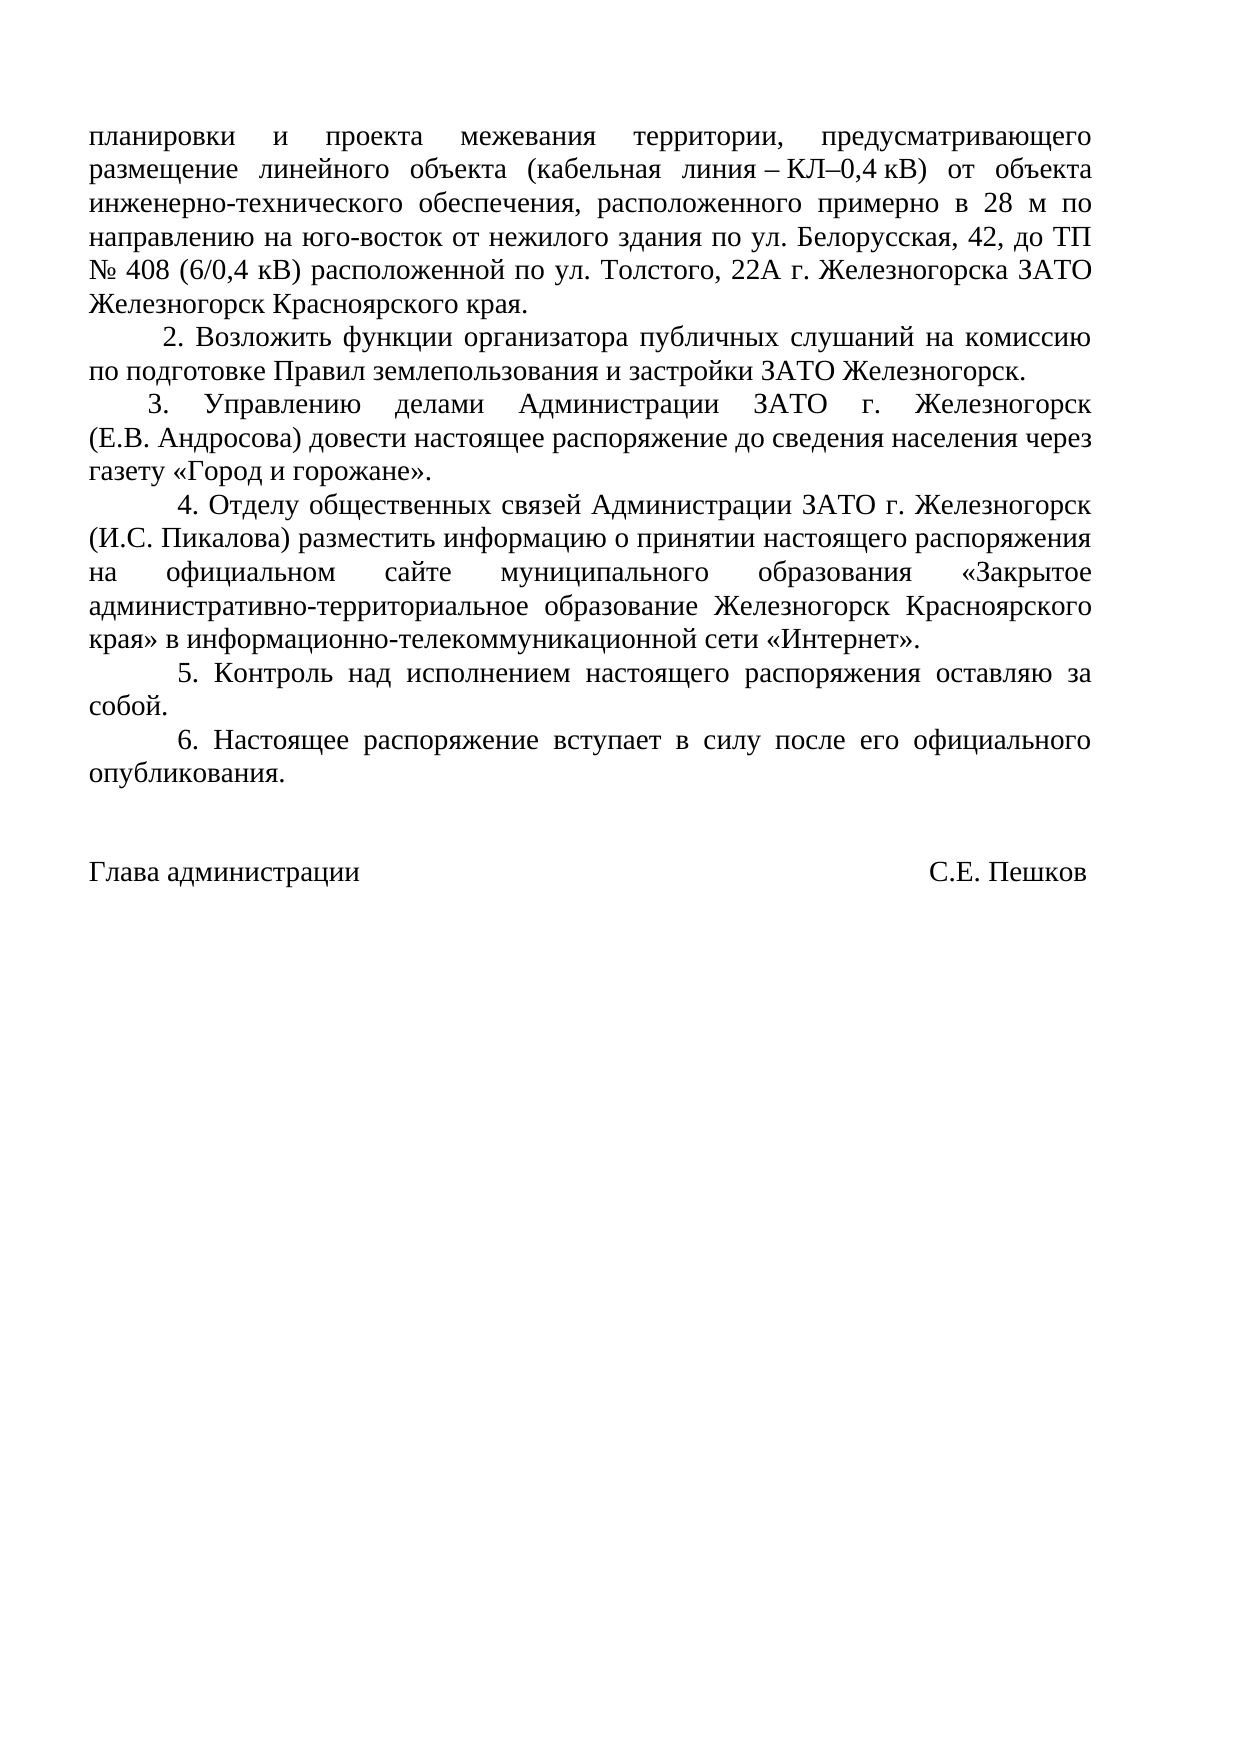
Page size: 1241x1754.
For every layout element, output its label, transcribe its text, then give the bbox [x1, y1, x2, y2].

text 3. Управлению делами Администрации ЗАТО г. Железногорск (Е.В. Андросова) довести настоящее распоряжение до сведения населения через газету «Город и горожане». [88, 386, 1092, 487]
text 6. Настоящее распоряжение вступает в силу после его официального опубликования. [88, 722, 1092, 789]
text 4. Отделу общественных связей Администрации ЗАТО г. Железногорск (И.С. Пикалова) разместить информацию о принятии настоящего распоряжения на официальном сайте муниципального образования «Закрытое административно-территориальное образование Железногорск Красноярского края» в информационно-телекоммуникационной сети «Интернет». [88, 487, 1092, 655]
text 5. Контроль над исполнением настоящего распоряжения оставляю за собой. [88, 655, 1092, 722]
text Глава администрации С.Е. Пешков [88, 854, 1092, 887]
text 2. Возложить функции организатора публичных слушаний на комиссию по подготовке Правил землепользования и застройки ЗАТО Железногорск. [88, 319, 1092, 386]
